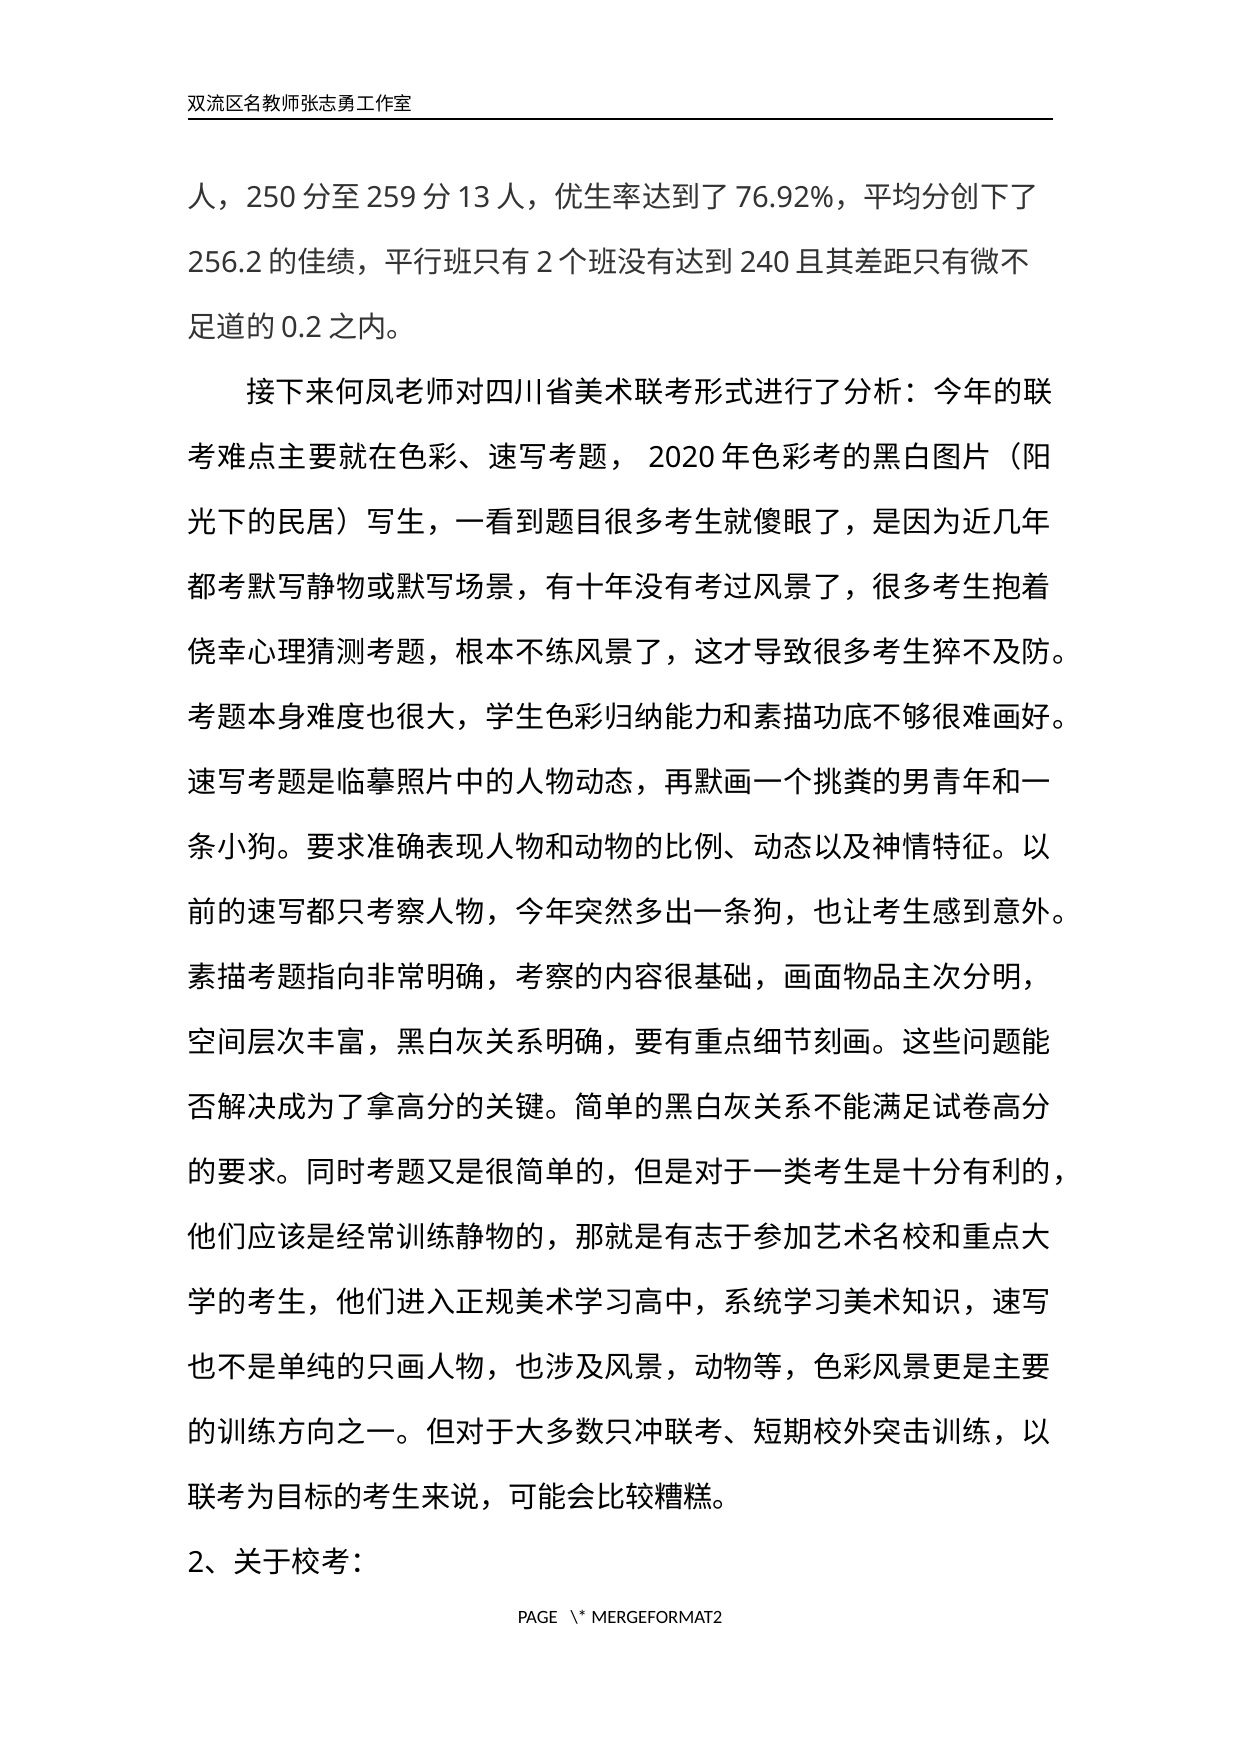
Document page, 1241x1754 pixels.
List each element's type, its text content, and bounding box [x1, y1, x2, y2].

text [187, 162, 1053, 357]
text 2、关于校考： [187, 1527, 1053, 1592]
text 接下来何凤老师对四川省美术联考形式进行了分析：今年的联考难点主要就在色彩、速写考题， 2020年色彩考的黑白图片（阳光下的民居）写生，一看到题目很多考生就傻眼了，是因为近几年都考默写静物或默写场景，有十年没有考过风景了，很多考生抱着侥幸心理猜测考题，根本不练风景了，这才导致很多考生猝不及防。考题本身难度也很大，学生色彩归纳能力和素描功底不够很难画好。速写考题是临摹照片中的人物动态，再默画一个挑粪的男青年和一条小狗。要求准确表现人物和动物的比例、动态以及神情特征。以前的速写都只考察人物，今年突然多出一条狗，也让考生感到意外。素描考题指向非常明确，考察的内容很基础，画面物品主次分明，空间层次丰富，黑白灰关系明确，要有重点细节刻画。这些问题能否解决成为了拿高分的关键。简单的黑白灰关系不能满足试卷高分的要求。同时考题又是很简单的，但是对于一类考生是十分有利的，他们应该是经常训练静物的，那就是有志于参加艺术名校和重点大学的考生，他们进入正规美术学习高中，系统学习美术知识，速写也不是单纯的只画人物，也涉及风景，动物等，色彩风景更是主要的训练方向之一。但对于大多数只冲联考、短期校外突击训练，以联考为目标的考生来说，可能会比较糟糕。 [187, 357, 1053, 1527]
